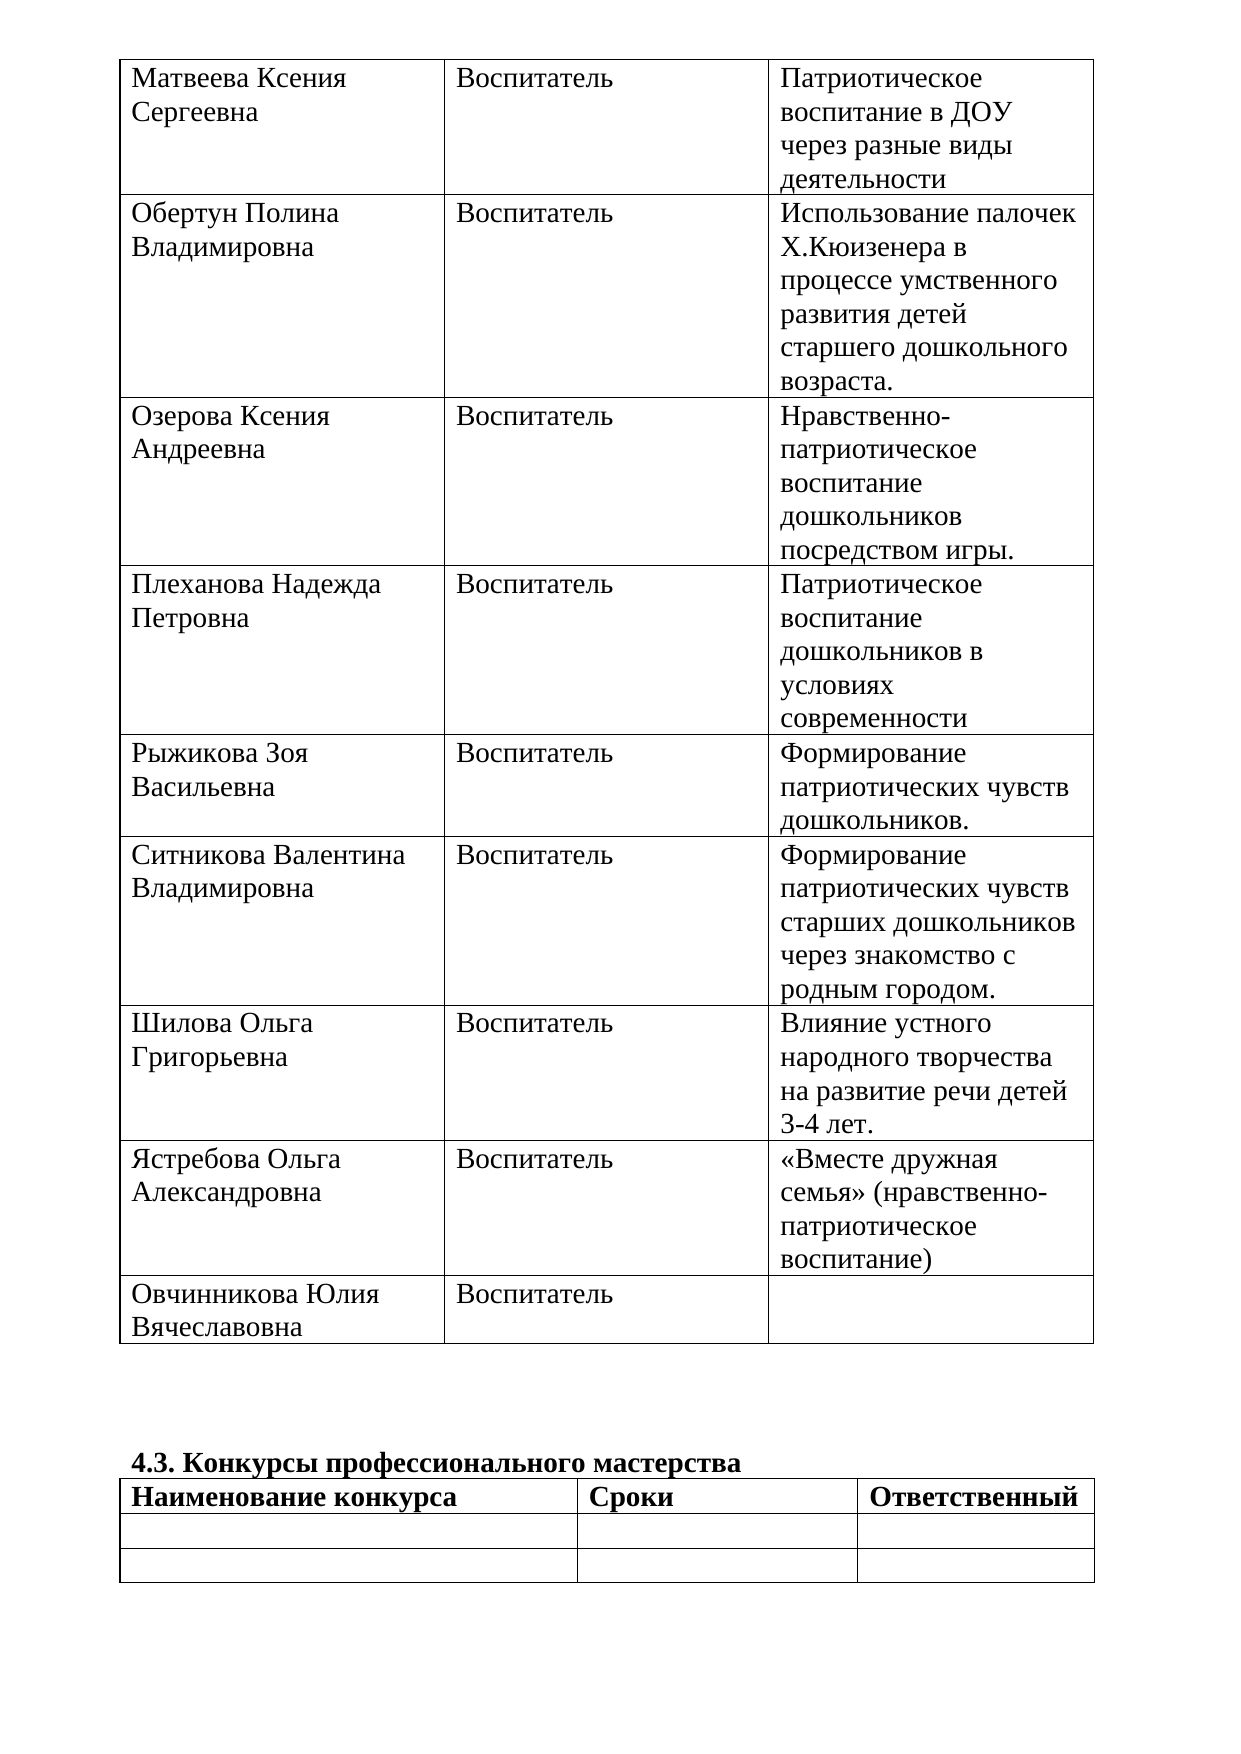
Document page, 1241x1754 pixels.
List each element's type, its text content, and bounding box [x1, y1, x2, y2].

table_cell Воспитатель [445, 195, 768, 397]
table_cell Воспитатель [445, 1006, 768, 1140]
table_cell Овчинникова Юлия Вячеславовна [121, 1276, 444, 1343]
table_cell Патриотическое воспитание в ДОУ через разные виды деятельности [769, 60, 1093, 194]
table_cell Воспитатель [445, 1141, 768, 1275]
table_cell [121, 1514, 577, 1547]
table_cell Воспитатель [445, 1276, 768, 1343]
table_cell Плеханова Надежда Петровна [121, 566, 444, 734]
table_cell Воспитатель [445, 566, 768, 734]
table_cell Шилова Ольга Григорьевна [121, 1006, 444, 1140]
table_cell [769, 1276, 1093, 1343]
table_cell [858, 1514, 1094, 1547]
table_cell Обертун Полина Владимировна [121, 195, 444, 397]
table_cell Влияние устного народного творчества на развитие речи детей 3-4 лет. [769, 1006, 1093, 1140]
table_cell [858, 1549, 1094, 1582]
table_cell Матвеева Ксения Сергеевна [121, 60, 444, 194]
table_cell Использование палочек Х.Кюизенера в процессе умственного развития детей старшего дошкольного возраста. [769, 195, 1093, 397]
table_cell Воспитатель [445, 735, 768, 836]
table_cell Воспитатель [445, 398, 768, 565]
table_header Сроки [578, 1479, 857, 1513]
table_cell Формирование патриотических чувств старших дошкольников через знакомство с родным городом. [769, 837, 1093, 1004]
table_cell [121, 1549, 577, 1582]
table_cell [578, 1549, 857, 1582]
table_cell Патриотическое воспитание дошкольников в условиях современности [769, 566, 1093, 734]
table_cell Рыжикова Зоя Васильевна [121, 735, 444, 836]
table_cell Воспитатель [445, 60, 768, 194]
table_cell Озерова Ксения Андреевна [121, 398, 444, 565]
table_cell Ястребова Ольга Александровна [121, 1141, 444, 1275]
table_cell Формирование патриотических чувств дошкольников. [769, 735, 1093, 836]
table_header Наименование конкурса [121, 1479, 577, 1513]
table_cell [578, 1514, 857, 1547]
table_cell Нравственно-патриотическое воспитание дошкольников посредством игры. [769, 398, 1093, 565]
table_header Ответственный [858, 1479, 1094, 1513]
table_cell Ситникова Валентина Владимировна [121, 837, 444, 1004]
table_cell «Вместе дружная семья» (нравственно-патриотическое воспитание) [769, 1141, 1093, 1275]
text 4.3. Конкурсы профессионального мастерства [131, 1445, 1181, 1478]
table_cell Воспитатель [445, 837, 768, 1004]
